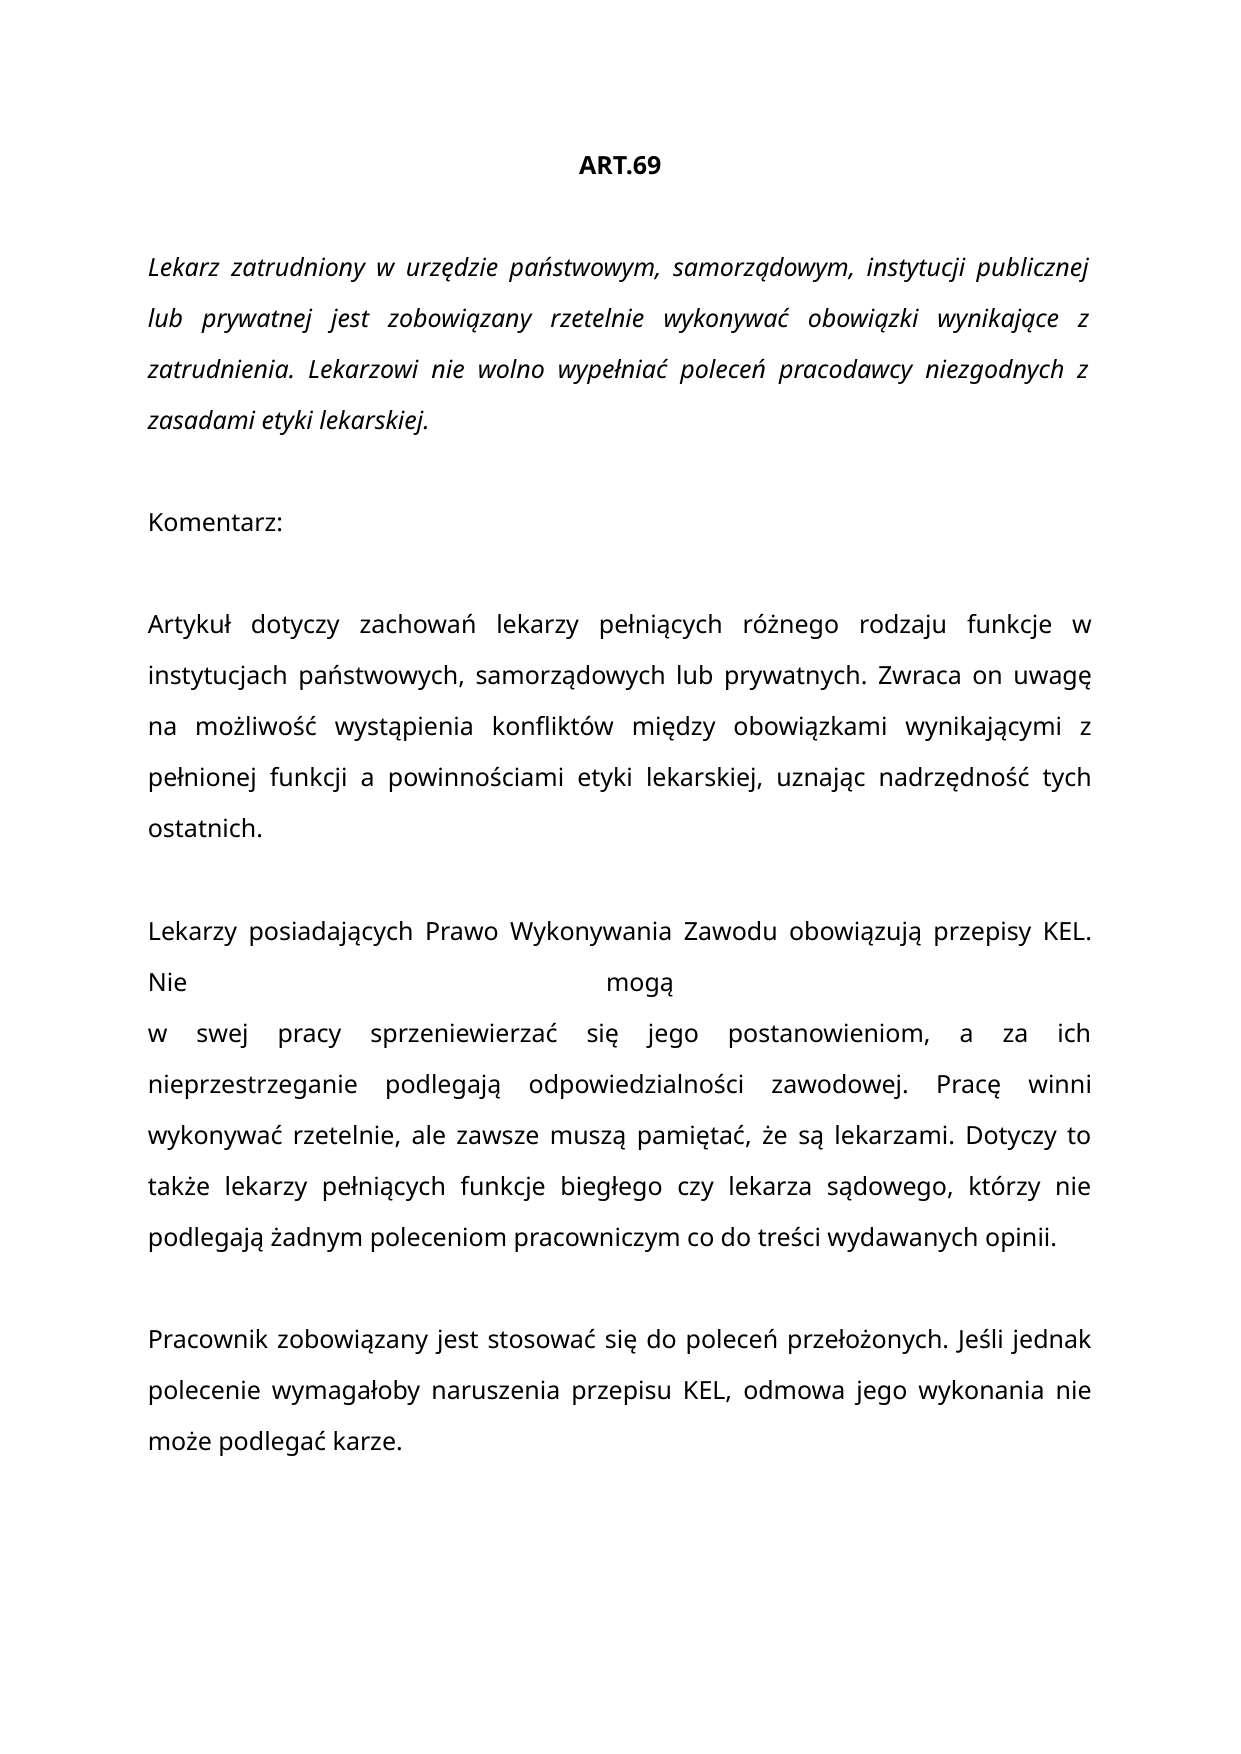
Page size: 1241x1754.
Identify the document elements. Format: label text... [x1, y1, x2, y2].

text Pracownik zobowiązany jest stosować się do poleceń przełożonych. Jeśli jednak polecenie wymagałoby naruszenia przepisu KEL, odmowa jego wykonania nie może podlegać karze. [148, 1322, 1093, 1458]
text Artykuł dotyczy zachowań lekarzy pełniących różnego rodzaju funkcje w instytucjach państwowych, samorządowych lub prywatnych. Zwraca on uwagę na możliwość wystąpienia konfliktów między obowiązkami wynikającymi z pełnionej funkcji a powinnościami etyki lekarskiej, uznając nadrzędność tych ostatnich. [148, 607, 1093, 845]
text Lekarz zatrudniony w urzędzie państwowym, samorządowym, instytucji publicznej lub prywatnej jest zobowiązany rzetelnie wykonywać obowiązki wynikające z zatrudnienia. Lekarzowi nie wolno wypełniać poleceń pracodawcy niezgodnych z zasadami etyki lekarskiej. [148, 250, 1093, 437]
text ART.69 [148, 148, 1093, 182]
text Lekarzy posiadających Prawo Wykonywania Zawodu obowiązują przepisy KEL. Nie mogą w swej pracy sprzeniewierzać się jego postanowieniom, a za ich nieprzestrzeganie podlegają odpowiedzialności zawodowej. Pracę winni wykonywać rzetelnie, ale zawsze muszą pamiętać, że są lekarzami. Dotyczy to także lekarzy pełniących funkcje biegłego czy lekarza sądowego, którzy nie podlegają żadnym poleceniom pracowniczym co do treści wydawanych opinii. [148, 913, 1093, 1253]
text Komentarz: [148, 505, 1093, 539]
